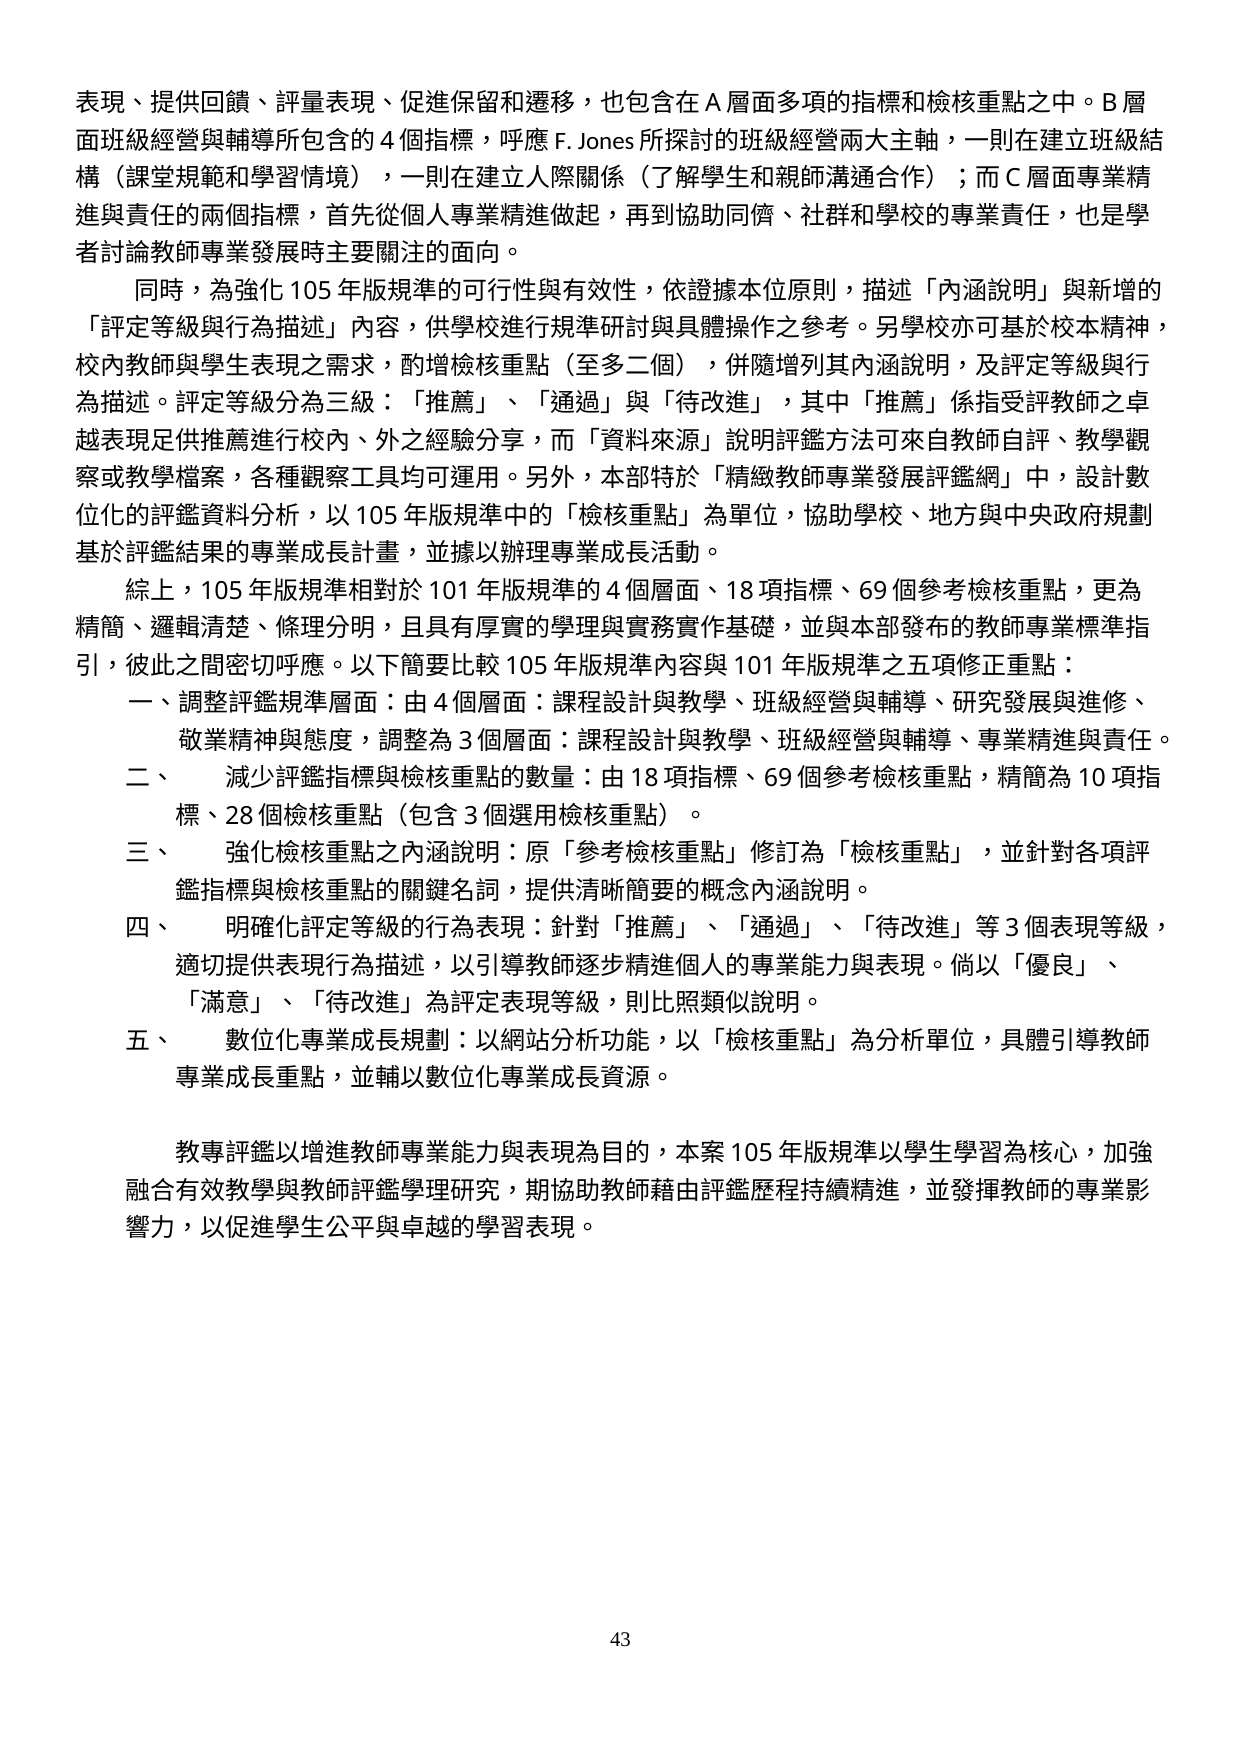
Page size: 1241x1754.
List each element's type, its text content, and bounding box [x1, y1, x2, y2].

list 強化檢核重點之內涵說明：原「參考檢核重點」修訂為「檢核重點」，並針對各項評鑑指標與檢核重點的關鍵名詞，提供清晰簡要的概念內涵說明。 [125, 832, 1165, 907]
text 綜上，105年版規準相對於101年版規準的4個層面、18項指標、69個參考檢核重點，更為精簡、邏輯清楚、條理分明，且具有厚實的學理與實務實作基礎，並與本部發布的教師專業標準指引，彼此之間密切呼應。以下簡要比較105年版規準內容與101年版規準之五項修正重點： [75, 569, 1165, 682]
list 減少評鑑指標與檢核重點的數量：由18項指標、69個參考檢核重點，精簡為10項指標、28個檢核重點（包含3個選用檢核重點）。 [125, 757, 1165, 832]
text 教專評鑑以增進教師專業能力與表現為目的，本案105年版規準以學生學習為核心，加強融合有效教學與教師評鑑學理研究，期協助教師藉由評鑑歷程持續精進，並發揮教師的專業影響力，以促進學生公平與卓越的學習表現。 [125, 1132, 1165, 1244]
text 同時，為強化105年版規準的可行性與有效性，依證據本位原則，描述「內涵說明」與新增的「評定等級與行為描述」內容，供學校進行規準研討與具體操作之參考。另學校亦可基於校本精神，校內教師與學生表現之需求，酌增檢核重點（至多二個），併隨增列其內涵說明，及評定等級與行為描述。評定等級分為三級：「推薦」、「通過」與「待改進」，其中「推薦」係指受評教師之卓越表現足供推薦進行校內、外之經驗分享，而「資料來源」說明評鑑方法可來自教師自評、教學觀察或教學檔案，各種觀察工具均可運用。另外，本部特於「精緻教師專業發展評鑑網」中，設計數位化的評鑑資料分析，以105年版規準中的「檢核重點」為單位，協助學校、地方與中央政府規劃基於評鑑結果的專業成長計畫，並據以辦理專業成長活動。 [75, 269, 1165, 569]
list 調整評鑑規準層面：由4個層面：課程設計與教學、班級經營與輔導、研究發展與進修、敬業精神與態度，調整為3個層面：課程設計與教學、班級經營與輔導、專業精進與責任。 [128, 682, 1165, 757]
list 明確化評定等級的行為表現：針對「推薦」、「通過」、「待改進」等3個表現等級，適切提供表現行為描述，以引導教師逐步精進個人的專業能力與表現。倘以「優良」、「滿意」、「待改進」為評定表現等級，則比照類似說明。 [125, 907, 1165, 1019]
list 數位化專業成長規劃：以網站分析功能，以「檢核重點」為分析單位，具體引導教師專業成長重點，並輔以數位化專業成長資源。 [125, 1019, 1165, 1094]
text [75, 82, 1165, 269]
